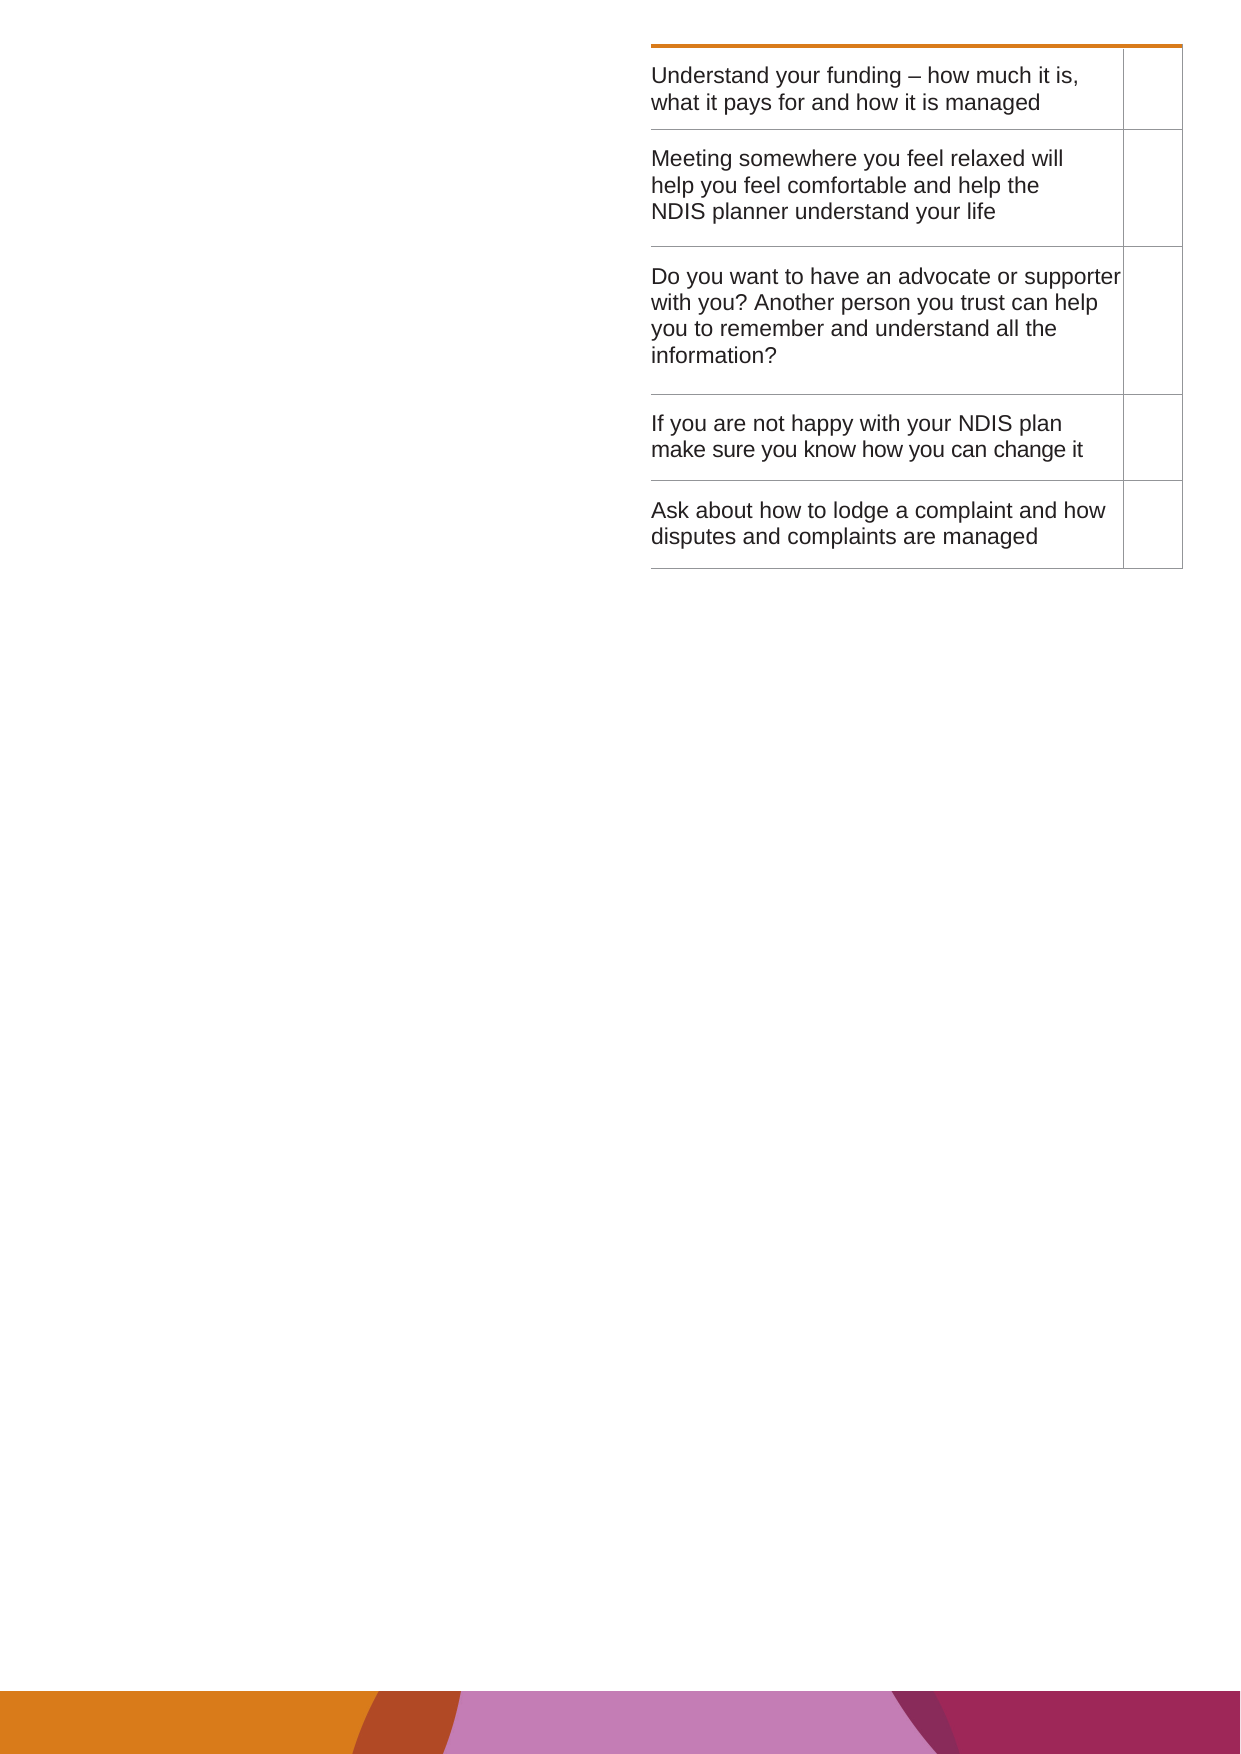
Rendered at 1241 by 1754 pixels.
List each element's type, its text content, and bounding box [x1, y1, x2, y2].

table_header Understand your funding – how much it is, what it pays for and how it is managed [651, 48, 1123, 129]
table_header [1124, 48, 1182, 129]
table_cell If you are not happy with your NDIS plan make sure you know how you can change it [651, 395, 1123, 480]
table_cell [1124, 130, 1182, 246]
table_cell Do you want to have an advocate or supporter with you? Another person you trust can help you to remember and understand all the information? [651, 247, 1123, 393]
table_cell [1124, 395, 1182, 480]
table_cell [1124, 481, 1182, 567]
table_cell [1124, 247, 1182, 393]
picture [0, 1691, 1241, 1754]
table_cell Meeting somewhere you feel relaxed will help you feel comfortable and help the NDIS planner understand your life [651, 130, 1123, 246]
table_cell Ask about how to lodge a complaint and how disputes and complaints are managed [651, 481, 1123, 567]
